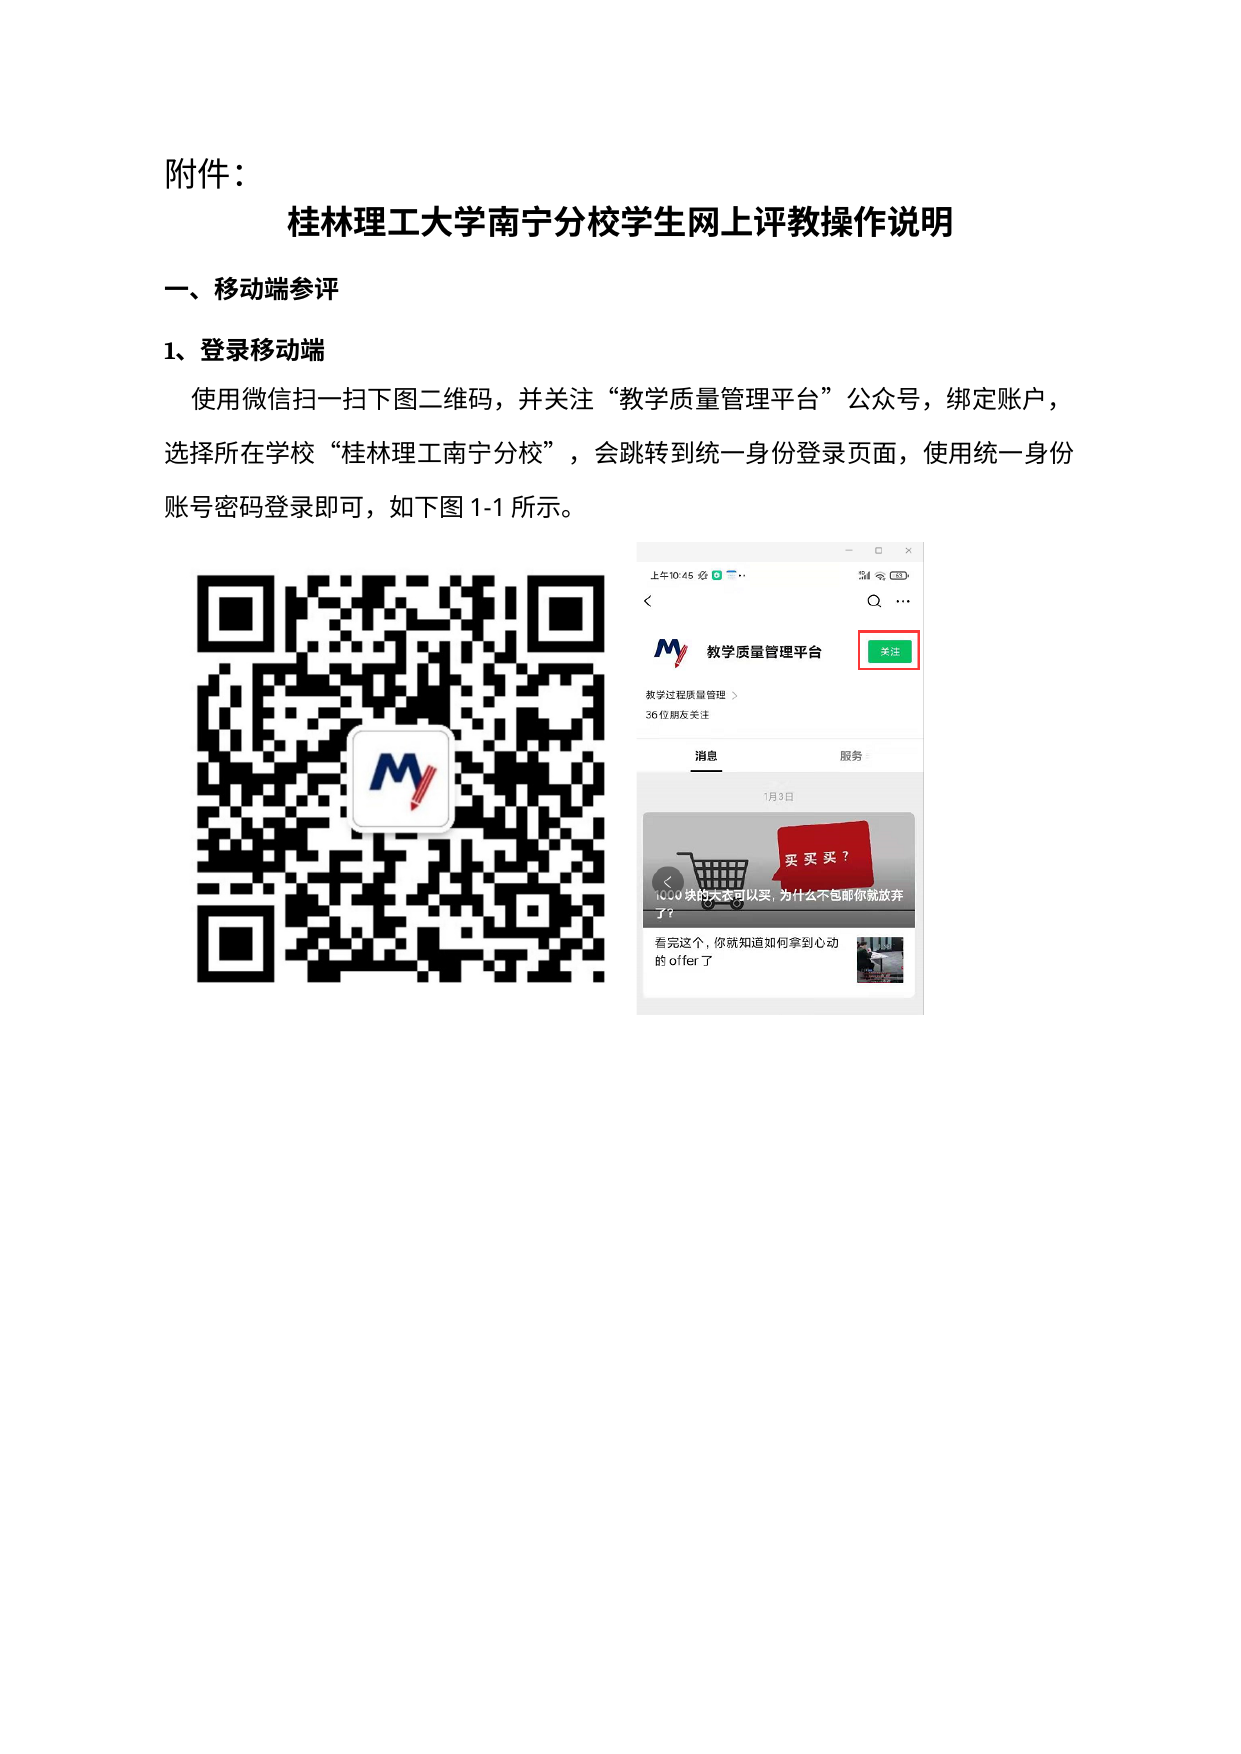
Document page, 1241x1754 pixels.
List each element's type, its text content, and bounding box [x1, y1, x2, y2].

text 桂林理工大学南宁分校学生网上评教操作说明 [164, 196, 1076, 244]
text 使用微信扫一扫下图二维码，并关注“教学质量管理平台”公众号，绑定账户，选择所在学校“桂林理工南宁分校”，会跳转到统一身份登录页面，使用统一身份账号密码登录即可，如下图1-1所示。 [164, 379, 1076, 524]
text 附件： [164, 148, 1076, 196]
subtitle 一、移动端参评 [164, 269, 1076, 305]
subtitle 1、登录移动端 [164, 330, 1076, 367]
picture [164, 542, 924, 1015]
